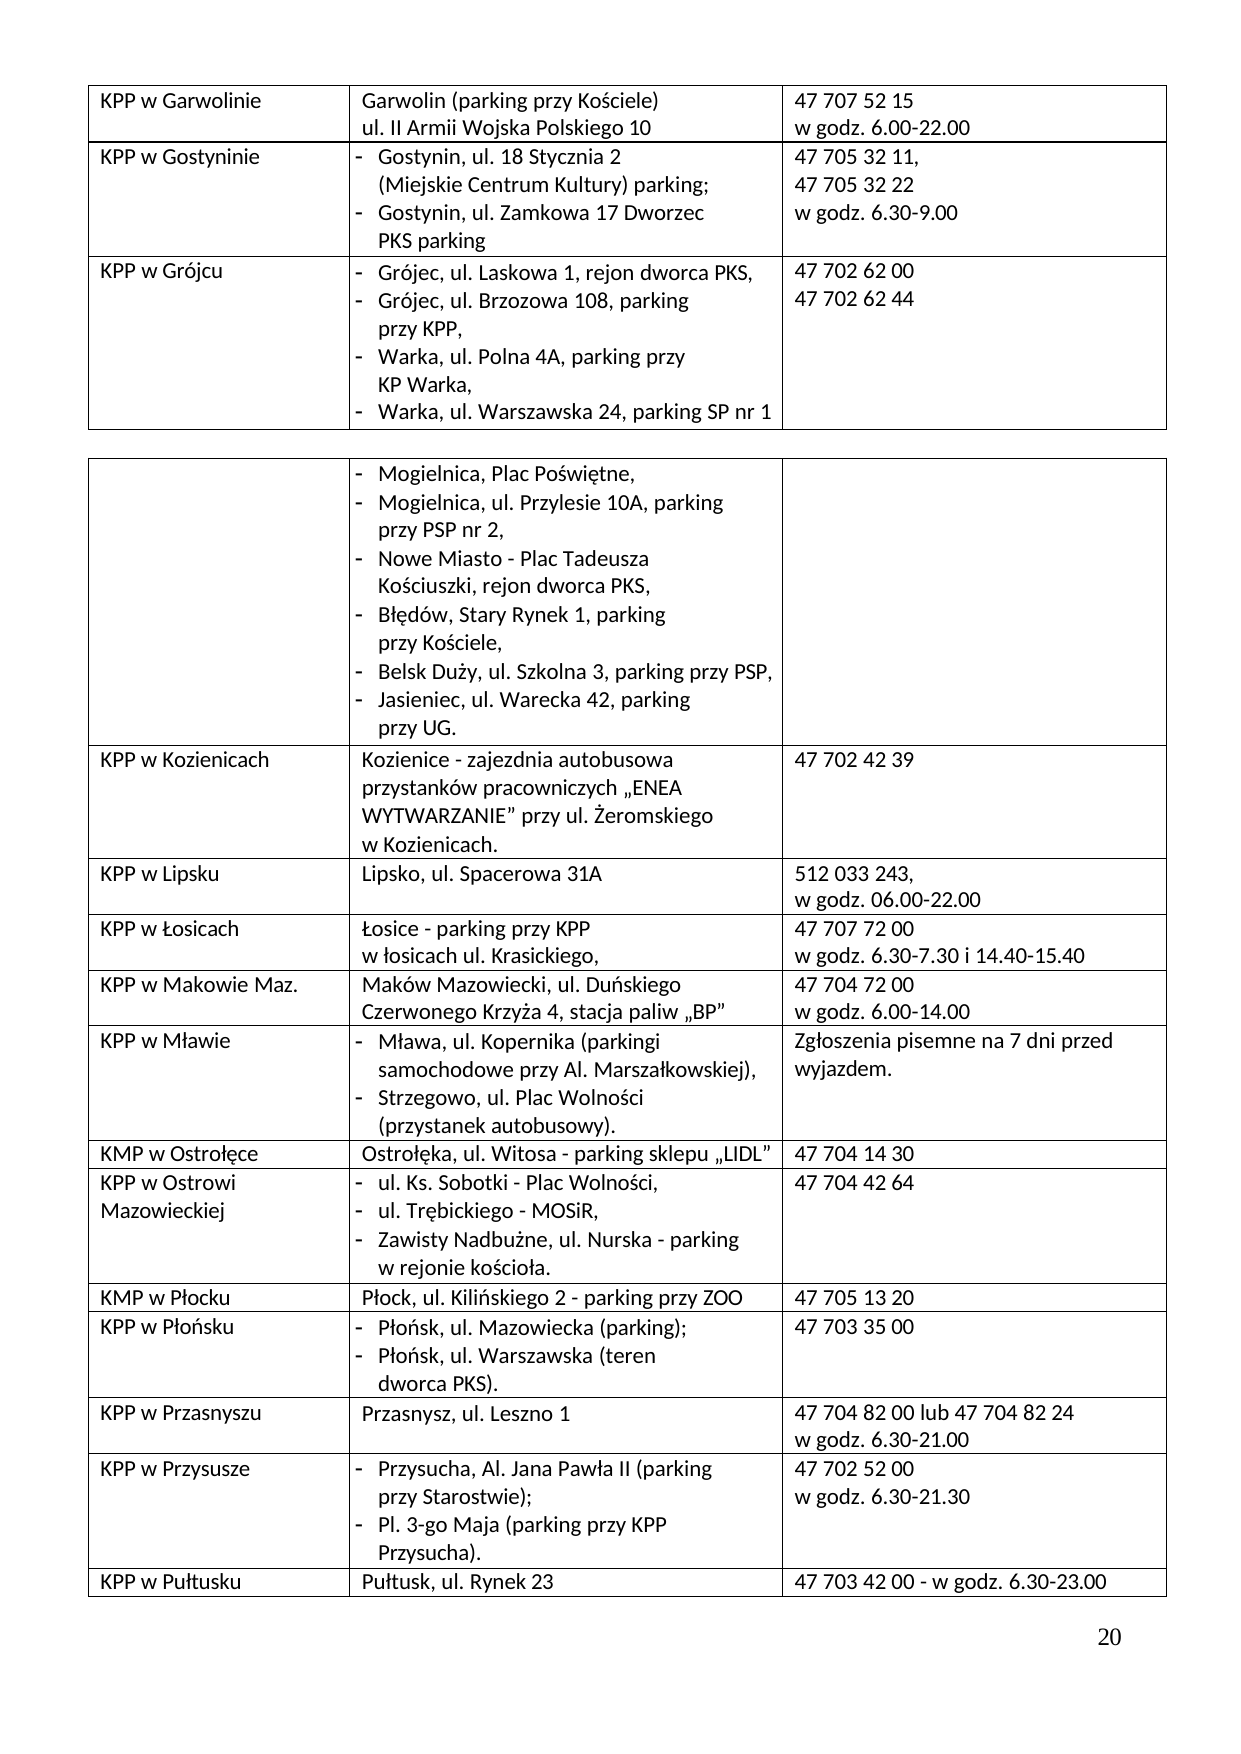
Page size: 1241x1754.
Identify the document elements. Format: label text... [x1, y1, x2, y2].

table_cell KPP w Mławie [89, 1026, 349, 1139]
table_cell KPP w Płońsku [89, 1312, 349, 1397]
table_cell Przysucha, Al. Jana Pawła II (parking przy Starostwie); Pl. 3-go Maja (parking przy KPP Przysucha). [350, 1454, 782, 1568]
table_cell Płock, ul. Kilińskiego 2 - parking przy ZOO [350, 1284, 782, 1311]
table_cell KMP w Płocku [89, 1284, 349, 1311]
table_cell Pułtusk, ul. Rynek 23 [350, 1569, 782, 1596]
table_cell 47 707 72 00 w godz. 6.30-7.30 i 14.40-15.40 [783, 915, 1166, 969]
table_cell 47 704 82 00 lub 47 704 82 24 w godz. 6.30-21.00 [783, 1398, 1166, 1453]
table_cell 47 702 52 00 w godz. 6.30-21.30 [783, 1454, 1166, 1568]
table_cell Gostynin, ul. 18 Stycznia 2 (Miejskie Centrum Kultury) parking; Gostynin, ul. Zamkowa 17 Dworzec PKS parking [350, 143, 782, 256]
table_cell 47 707 52 15 w godz. 6.00-22.00 [783, 86, 1166, 141]
table_cell KPP w Kozienicach [89, 746, 349, 858]
table_cell Maków Mazowiecki, ul. Duńskiego Czerwonego Krzyża 4, stacja paliw „BP” [350, 971, 782, 1025]
table_cell KPP w Pułtusku [89, 1569, 349, 1596]
table_cell Kozienice - zajezdnia autobusowa przystanków pracowniczych „ENEA WYTWARZANIE” przy ul. Żeromskiego w Kozienicach. [350, 746, 782, 858]
table_cell Płońsk, ul. Mazowiecka (parking); Płońsk, ul. Warszawska (teren dworca PKS). [350, 1312, 782, 1397]
table_cell KPP w Przasnyszu [89, 1398, 349, 1453]
table_cell KPP w Łosicach [89, 915, 349, 969]
table_cell 47 705 32 11, 47 705 32 22 w godz. 6.30-9.00 [783, 143, 1166, 256]
table_cell KPP w Grójcu [89, 257, 349, 428]
table_header Mogielnica, Plac Poświętne, Mogielnica, ul. Przylesie 10A, parking przy PSP nr 2, Nowe Miasto - Plac Tadeusza Kościuszki, rejon dworca PKS, Błędów, Stary Rynek 1, parking przy Kościele, Belsk Duży, ul. Szkolna 3, parking przy PSP, Jasieniec, ul. Warecka 42, parking przy UG. [350, 459, 782, 744]
table_cell 47 705 13 20 [783, 1284, 1166, 1311]
table_cell KPP w Gostyninie [89, 143, 349, 256]
table_cell Grójec, ul. Laskowa 1, rejon dworca PKS, Grójec, ul. Brzozowa 108, parking przy KPP, Warka, ul. Polna 4A, parking przy KP Warka, Warka, ul. Warszawska 24, parking SP nr 1 [350, 257, 782, 428]
table_cell KPP w Lipsku [89, 859, 349, 913]
table_cell Mława, ul. Kopernika (parkingi samochodowe przy Al. Marszałkowskiej), Strzegowo, ul. Plac Wolności (przystanek autobusowy). [350, 1026, 782, 1139]
table_cell Zgłoszenia pisemne na 7 dni przed wyjazdem. [783, 1026, 1166, 1139]
table_cell ul. Ks. Sobotki - Plac Wolności, ul. Trębickiego - MOSiR, Zawisty Nadbużne, ul. Nurska - parking w rejonie kościoła. [350, 1169, 782, 1283]
table_cell KPP w Makowie Maz. [89, 971, 349, 1025]
table_cell Garwolin (parking przy Kościele) ul. II Armii Wojska Polskiego 10 [350, 86, 782, 141]
table_cell Łosice - parking przy KPP w łosicach ul. Krasickiego, [350, 915, 782, 969]
table_cell 47 704 42 64 [783, 1169, 1166, 1283]
table_cell KPP w Ostrowi Mazowieckiej [89, 1169, 349, 1283]
table_cell 47 702 62 00 47 702 62 44 [783, 257, 1166, 428]
table_cell Ostrołęka, ul. Witosa - parking sklepu „LIDL” [350, 1141, 782, 1167]
table_cell KPP w Garwolinie [89, 86, 349, 141]
table_cell 47 704 14 30 [783, 1141, 1166, 1167]
table_cell KMP w Ostrołęce [89, 1141, 349, 1167]
table_cell Lipsko, ul. Spacerowa 31A [350, 859, 782, 913]
table_cell KPP w Przysusze [89, 1454, 349, 1568]
table_cell 47 703 42 00 - w godz. 6.30-23.00 [783, 1569, 1166, 1596]
table_cell Przasnysz, ul. Leszno 1 [350, 1398, 782, 1453]
table_cell 512 033 243, w godz. 06.00-22.00 [783, 859, 1166, 913]
table_header [783, 459, 1166, 744]
table_header [89, 459, 349, 744]
table_cell 47 703 35 00 [783, 1312, 1166, 1397]
table_cell 47 704 72 00 w godz. 6.00-14.00 [783, 971, 1166, 1025]
table_cell 47 702 42 39 [783, 746, 1166, 858]
